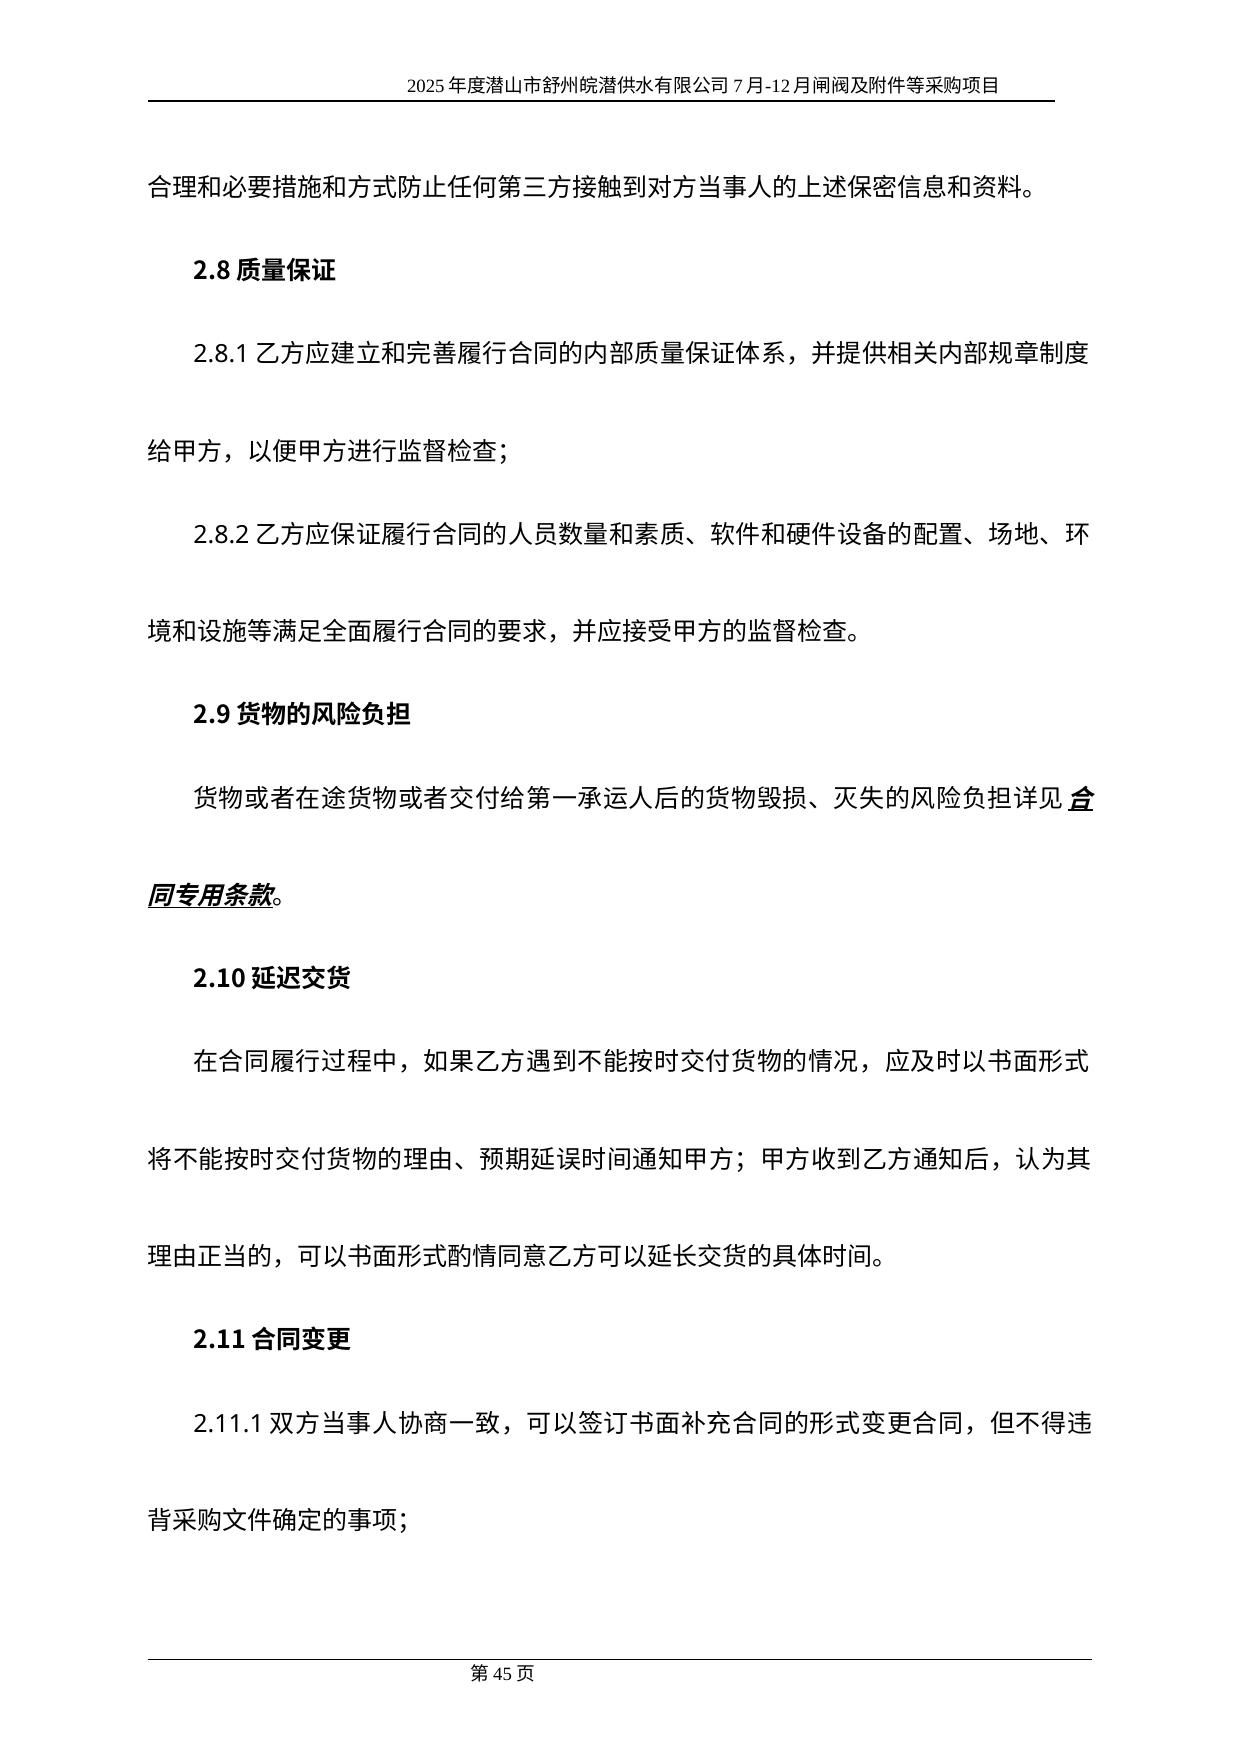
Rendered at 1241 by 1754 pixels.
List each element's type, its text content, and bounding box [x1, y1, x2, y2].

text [148, 153, 1092, 218]
text 在合同履行过程中，如果乙方遇到不能按时交付货物的情况，应及时以书面形式将不能按时交付货物的理由、预期延误时间通知甲方；甲方收到乙方通知后，认为其理由正当的，可以书面形式酌情同意乙方可以延长交货的具体时间。 [148, 1027, 1092, 1287]
text 货物或者在途货物或者交付给第一承运人后的货物毁损、灭失的风险负担详见合同专用条款。 [148, 764, 1092, 926]
text 2.8 质量保证 [148, 236, 1092, 301]
text 2.9 货物的风险负担 [148, 681, 1092, 746]
text 2.10 延迟交货 [148, 944, 1092, 1009]
text 2.8.2乙方应保证履行合同的人员数量和素质、软件和硬件设备的配置、场地、环境和设施等满足全面履行合同的要求，并应接受甲方的监督检查。 [148, 500, 1092, 662]
text 2.8.1乙方应建立和完善履行合同的内部质量保证体系，并提供相关内部规章制度给甲方，以便甲方进行监督检查； [148, 319, 1092, 482]
text 2.11 合同变更 [148, 1306, 1092, 1371]
text 2.11.1双方当事人协商一致，可以签订书面补充合同的形式变更合同，但不得违背采购文件确定的事项； [148, 1389, 1092, 1551]
